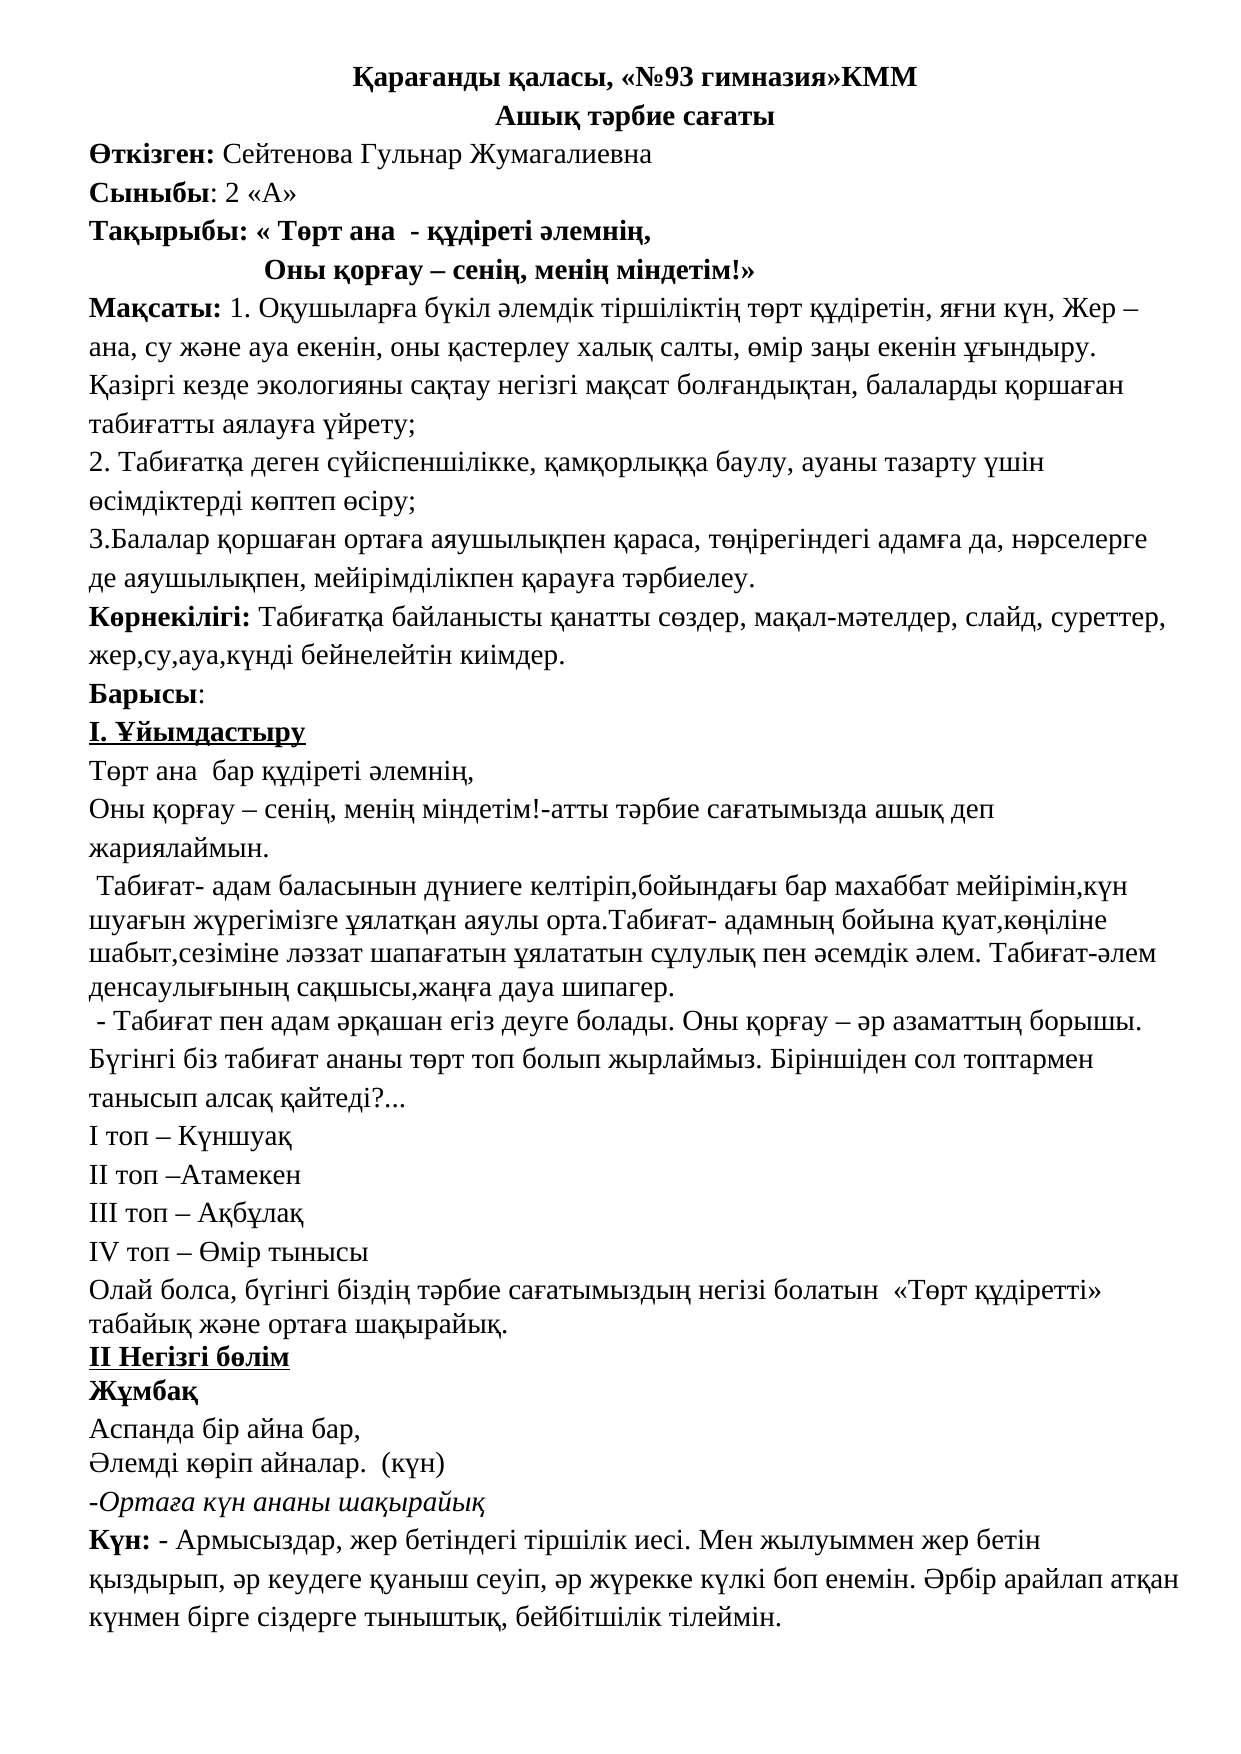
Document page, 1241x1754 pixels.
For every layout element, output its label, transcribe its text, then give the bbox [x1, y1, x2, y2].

text ІV топ – Өмір тынысы [89, 1234, 1181, 1267]
text Барысы: [89, 676, 1181, 709]
text І топ – Күншуақ [89, 1118, 1181, 1152]
text Ашық тәрбие сағаты [89, 98, 1181, 131]
text І. Ұйымдастыру [89, 714, 1181, 748]
text Олай болса, бүгінгі біздің тәрбие сағатымыздың негізі болатын «Төрт құдіретті» табайық және ортаға шақырайық. [89, 1272, 1181, 1339]
list -Ортаға күн ананы шақырайық Күн: - Армысыздар, жер бетіндегі тіршілік иесі. Мен жылуыммен жер бетін қыздырып, әр кеудеге қуаныш сеуіп, әр жүрекке күлкі боп енемін. Әрбір арайлап атқан күнмен бірге сіздерге тыныштық, бейбітшілік тілеймін. [89, 1484, 1181, 1633]
list Әлемді көріп айналар. (күн) [89, 1445, 1181, 1479]
text ІІ Негізгі бөлім [89, 1339, 1181, 1373]
text Оны қорғау – сенің, менің міндетім!» [89, 252, 1181, 285]
text Табиғат- адам баласынын дүниеге келтіріп,бойындағы бар махаббат мейірімін,күн шуағын жүрегімізге ұялатқан аяулы орта.Табиғат- адамның бойына қуат,көңіліне шабыт,сезіміне ләззат шапағатын ұялататын сұлулық пен әсемдік әлем. Табиғат-әлем денсаулығының сақшысы,жаңға дауа шипагер. [89, 868, 1181, 1003]
text Аспанда бір айна бар, [89, 1412, 1181, 1445]
text Өткізген: Сейтенова Гульнар Жумагалиевна [89, 136, 1181, 170]
text Оны қорғау – сенің, менің міндетім!-атты тәрбие сағатымызда ашық деп жариялаймын. [89, 791, 1181, 863]
text Жұмбақ [89, 1373, 1181, 1407]
text - Табиғат пен адам әрқашан егіз деуге болады. Оны қорғау – әр азаматтың борышы. [89, 1003, 1181, 1036]
text 3.Балалар қоршаған ортаға аяушылықпен қараса, төңірегіндегі адамға да, нәрселерге де аяушылықпен, мейірімділікпен қарауға тәрбиелеу. [89, 522, 1181, 594]
text ІІІ топ – Ақбұлақ [89, 1195, 1181, 1229]
text Төрт ана бар құдіреті әлемнің, [89, 753, 1181, 786]
text Мақсаты: 1. Оқушыларға бүкіл әлемдік тіршіліктің төрт құдіретін, яғни күн, Жер – ана, су және ауа екенін, оны қастерлеу халық салты, өмір заңы екенін ұғындыру. Қазіргі кезде экологияны сақтау негізгі мақсат болғандықтан, балаларды қоршаған табиғатты аялауға үйрету; [89, 290, 1181, 439]
text Қарағанды қаласы, «№93 гимназия»КММ [89, 59, 1181, 93]
text Көрнекілігі: Табиғатқа байланысты қанатты сөздер, мақал-мәтелдер, слайд, суреттер, жер,су,ауа,күнді бейнелейтін киімдер. [89, 599, 1181, 671]
text ІІ топ –Атамекен [89, 1157, 1181, 1190]
text 2. Табиғатқа деген сүйіспеншілікке, қамқорлыққа баулу, ауаны тазарту үшін өсімдіктерді көптеп өсіру; [89, 444, 1181, 517]
text Тақырыбы: « Төрт ана - құдіреті әлемнің, [89, 213, 1181, 247]
text Сыныбы: 2 «А» [89, 175, 1181, 208]
text Бүгінгі біз табиғат ананы төрт топ болып жырлаймыз. Біріншіден сол топтармен танысып алсақ қайтеді?... [89, 1041, 1181, 1113]
